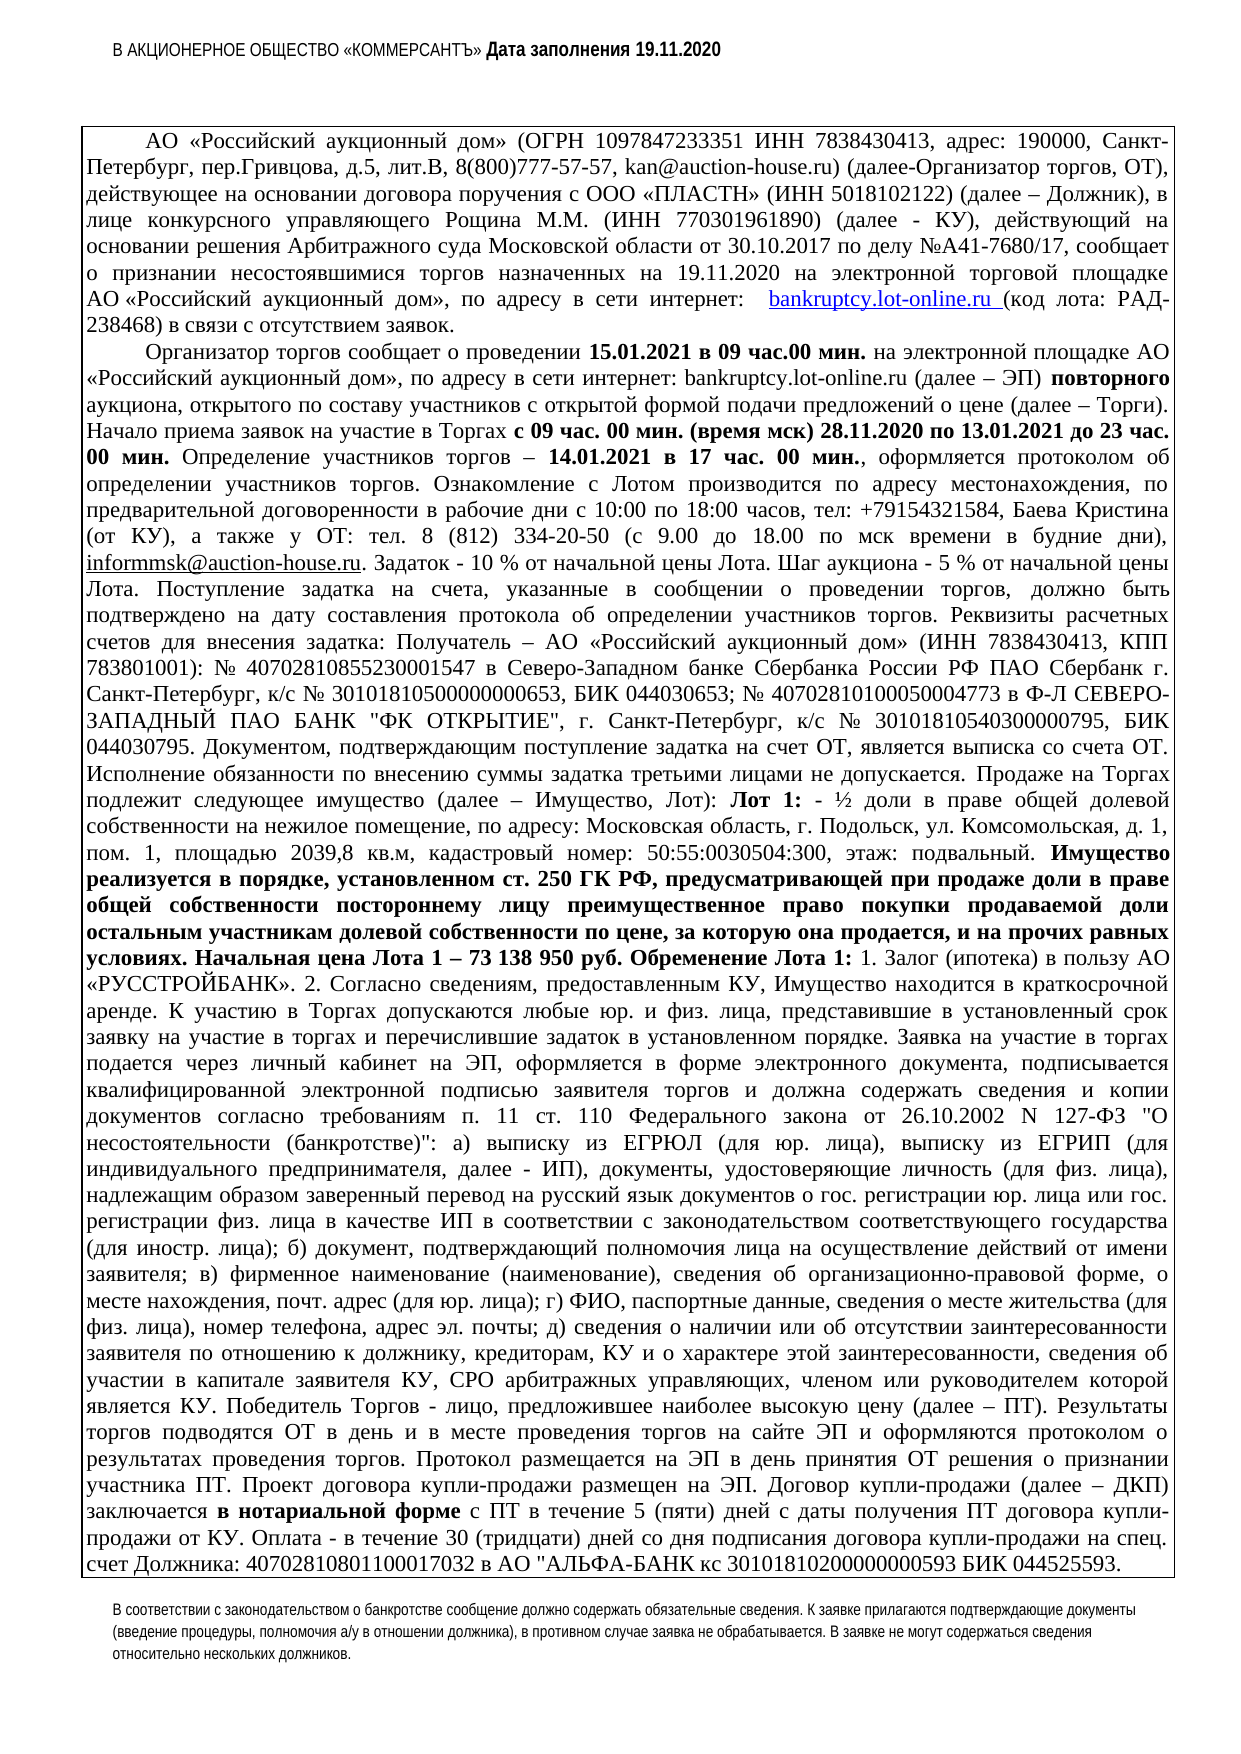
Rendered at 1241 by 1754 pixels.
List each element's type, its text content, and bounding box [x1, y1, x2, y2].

table_header АО «Российский аукционный дом» (ОГРН 1097847233351 ИНН 7838430413, адрес: 190000, Санкт-Петербург, пер.Гривцова, д.5, лит.В, 8(800)777-57-57, kan@auction-house.ru) (далее-Организатор торгов, ОТ), действующее на основании договора поручения с ООО «ПЛАСТН» (ИНН 5018102122) (далее – Должник), в лице конкурсного управляющего Рощина М.М. (ИНН 770301961890) (далее - КУ), действующий на основании решения Арбитражного суда Московской области от 30.10.2017 по делу №А41-7680/17, сообщает о признании несостоявшимися торгов назначенных на 19.11.2020 на электронной торговой площадке АО «Российский аукционный дом», по адресу в сети интернет: bankruptcy.lot-online.ru (код лота: РАД-238468) в связи с отсутствием заявок. Организатор торгов сообщает о проведении 15.01.2021 в 09 час.00 мин. на электронной площадке АО «Российский аукционный дом», по адресу в сети интернет: bankruptcy.lot-online.ru (далее – ЭП) повторного аукциона, открытого по составу участников с открытой формой подачи предложений о цене (далее – Торги). Начало приема заявок на участие в Торгах с 09 час. 00 мин. (время мск) 28.11.2020 по 13.01.2021 до 23 час. 00 мин. Определение участников торгов – 14.01.2021 в 17 час. 00 мин., оформляется протоколом об определении участников торгов. Ознакомление с Лотом производится по адресу местонахождения, по предварительной договоренности в рабочие дни с 10:00 по 18:00 часов, тел: +79154321584, Баева Кристина (от КУ), а также у ОТ: тел. 8 (812) 334-20-50 (с 9.00 до 18.00 по мск времени в будние дни), informmsk@auction-house.ru. Задаток - 10 % от начальной цены Лота. Шаг аукциона - 5 % от начальной цены Лота. Поступление задатка на счета, указанные в сообщении о проведении торгов, должно быть подтверждено на дату составления протокола об определении участников торгов. Реквизиты расчетных счетов для внесения задатка: Получатель – АО «Российский аукционный дом» (ИНН 7838430413, КПП 783801001): № 40702810855230001547 в Северо-Западном банке Сбербанка России РФ ПАО Сбербанк г. Санкт-Петербург, к/с № 30101810500000000653, БИК 044030653; № 40702810100050004773 в Ф-Л СЕВЕРО-ЗАПАДНЫЙ ПАО БАНК "ФК ОТКРЫТИЕ", г. Санкт-Петербург, к/с № 30101810540300000795, БИК 044030795. Документом, подтверждающим поступление задатка на счет ОТ, является выписка со счета ОТ. Исполнение обязанности по внесению суммы задатка третьими лицами не допускается. Продаже на Торгах подлежит следующее имущество (далее – Имущество, Лот): Лот 1: - ½ доли в праве общей долевой собственности на нежилое помещение, по адресу: Московская область, г. Подольск, ул. Комсомольская, д. 1, пом. 1, площадью 2039,8 кв.м, кадастровый номер: 50:55:0030504:300, этаж: подвальный. Имущество реализуется в порядке, установленном ст. 250 ГК РФ, предусматривающей при продаже доли в праве общей собственности постороннему лицу преимущественное право покупки продаваемой доли остальным участникам долевой собственности по цене, за которую она продается, и на прочих равных условиях. Начальная цена Лота 1 – 73 138 950 руб. Обременение Лота 1: 1. Залог (ипотека) в пользу АО «РУССТРОЙБАНК». 2. Согласно сведениям, предоставленным КУ, Имущество находится в краткосрочной аренде. К участию в Торгах допускаются любые юр. и физ. лица, представившие в установленный срок заявку на участие в торгах и перечислившие задаток в установленном порядке. Заявка на участие в торгах подается через личный кабинет на ЭП, оформляется в форме электронного документа, подписывается квалифицированной электронной подписью заявителя торгов и должна содержать сведения и копии документов согласно требованиям п. 11 ст. 110 Федерального закона от 26.10.2002 N 127-ФЗ "О несостоятельности (банкротстве)": а) выписку из ЕГРЮЛ (для юр. лица), выписку из ЕГРИП (для индивидуального предпринимателя, далее - ИП), документы, удостоверяющие личность (для физ. лица), надлежащим образом заверенный перевод на русский язык документов о гос. регистрации юр. лица или гос. регистрации физ. лица в качестве ИП в соответствии с законодательством соответствующего государства (для иностр. лица); б) документ, подтверждающий полномочия лица на осуществление действий от имени заявителя; в) фирменное наименование (наименование), сведения об организационно-правовой форме, о месте нахождения, почт. адрес (для юр. лица); г) ФИО, паспортные данные, сведения о месте жительства (для физ. лица), номер телефона, адрес эл. почты; д) сведения о наличии или об отсутствии заинтересованности заявителя по отношению к должнику, кредиторам, КУ и о характере этой заинтересованности, сведения об участии в капитале заявителя КУ, СРО арбитражных управляющих, членом или руководителем которой является КУ. Победитель Торгов - лицо, предложившее наиболее высокую цену (далее – ПТ). Результаты торгов подводятся ОТ в день и в месте проведения торгов на сайте ЭП и оформляются протоколом о результатах проведения торгов. Протокол размещается на ЭП в день принятия ОТ решения о признании участника ПТ. Проект договора купли-продажи размещен на ЭП. Договор купли-продажи (далее – ДКП) заключается в нотариальной форме с ПТ в течение 5 (пяти) дней с даты получения ПТ договора купли-продажи от КУ. Оплата - в течение 30 (тридцати) дней со дня подписания договора купли-продажи на спец. счет Должника: 40702810801100017032 в АО "АЛЬФА-БАНК кс 30101810200000000593 БИК 044525593. [83, 127, 1174, 1577]
text В соответствии с законодательством о банкротстве сообщение должно содержать обязательные сведения. К заявке прилагаются подтверждающие документы (введение процедуры, полномочия а/у в отношении должника), в противном случае заявка не обрабатывается. В заявке не могут содержаться сведения относительно нескольких должников. [112, 1600, 1144, 1663]
